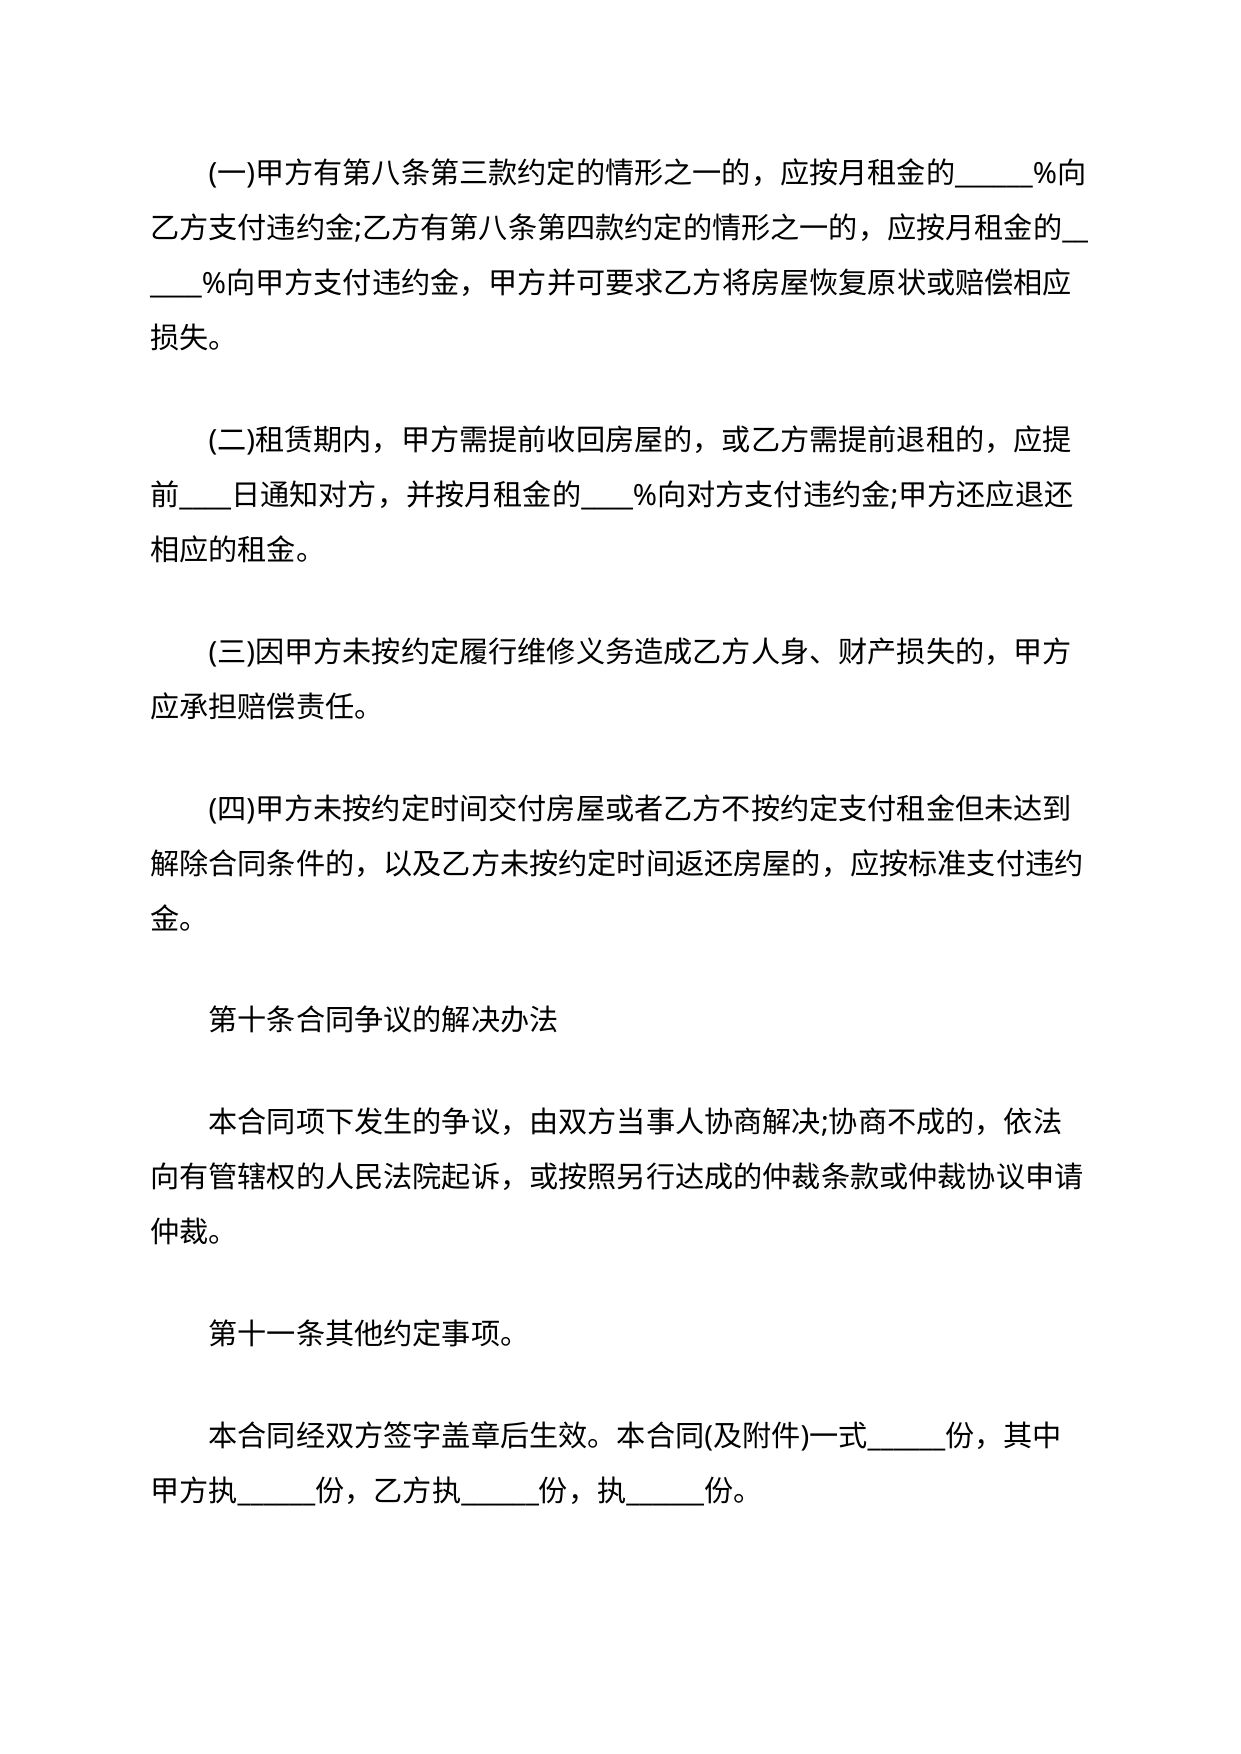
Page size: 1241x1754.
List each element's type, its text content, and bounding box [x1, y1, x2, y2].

text 本合同项下发生的争议，由双方当事人协商解决;协商不成的，依法向有管辖权的人民法院起诉，或按照另行达成的仲裁条款或仲裁协议申请仲裁。 [150, 1099, 1090, 1251]
text (三)因甲方未按约定履行维修义务造成乙方人身、财产损失的，甲方应承担赔偿责任。 [150, 628, 1090, 726]
text 本合同经双方签字盖章后生效。本合同(及附件)一式______份，其中甲方执______份，乙方执______份，执______份。 [150, 1412, 1090, 1509]
text (四)甲方未按约定时间交付房屋或者乙方不按约定支付租金但未达到解除合同条件的，以及乙方未按约定时间返还房屋的，应按标准支付违约金。 [150, 785, 1090, 937]
text (一)甲方有第八条第三款约定的情形之一的，应按月租金的______%向乙方支付违约金;乙方有第八条第四款约定的情形之一的，应按月租金的______%向甲方支付违约金，甲方并可要求乙方将房屋恢复原状或赔偿相应损失。 [150, 150, 1090, 357]
text 第十条合同争议的解决办法 [150, 997, 1090, 1039]
text (二)租赁期内，甲方需提前收回房屋的，或乙方需提前退租的，应提前____日通知对方，并按月租金的____%向对方支付违约金;甲方还应退还相应的租金。 [150, 417, 1090, 569]
text 第十一条其他约定事项。 [150, 1310, 1090, 1353]
